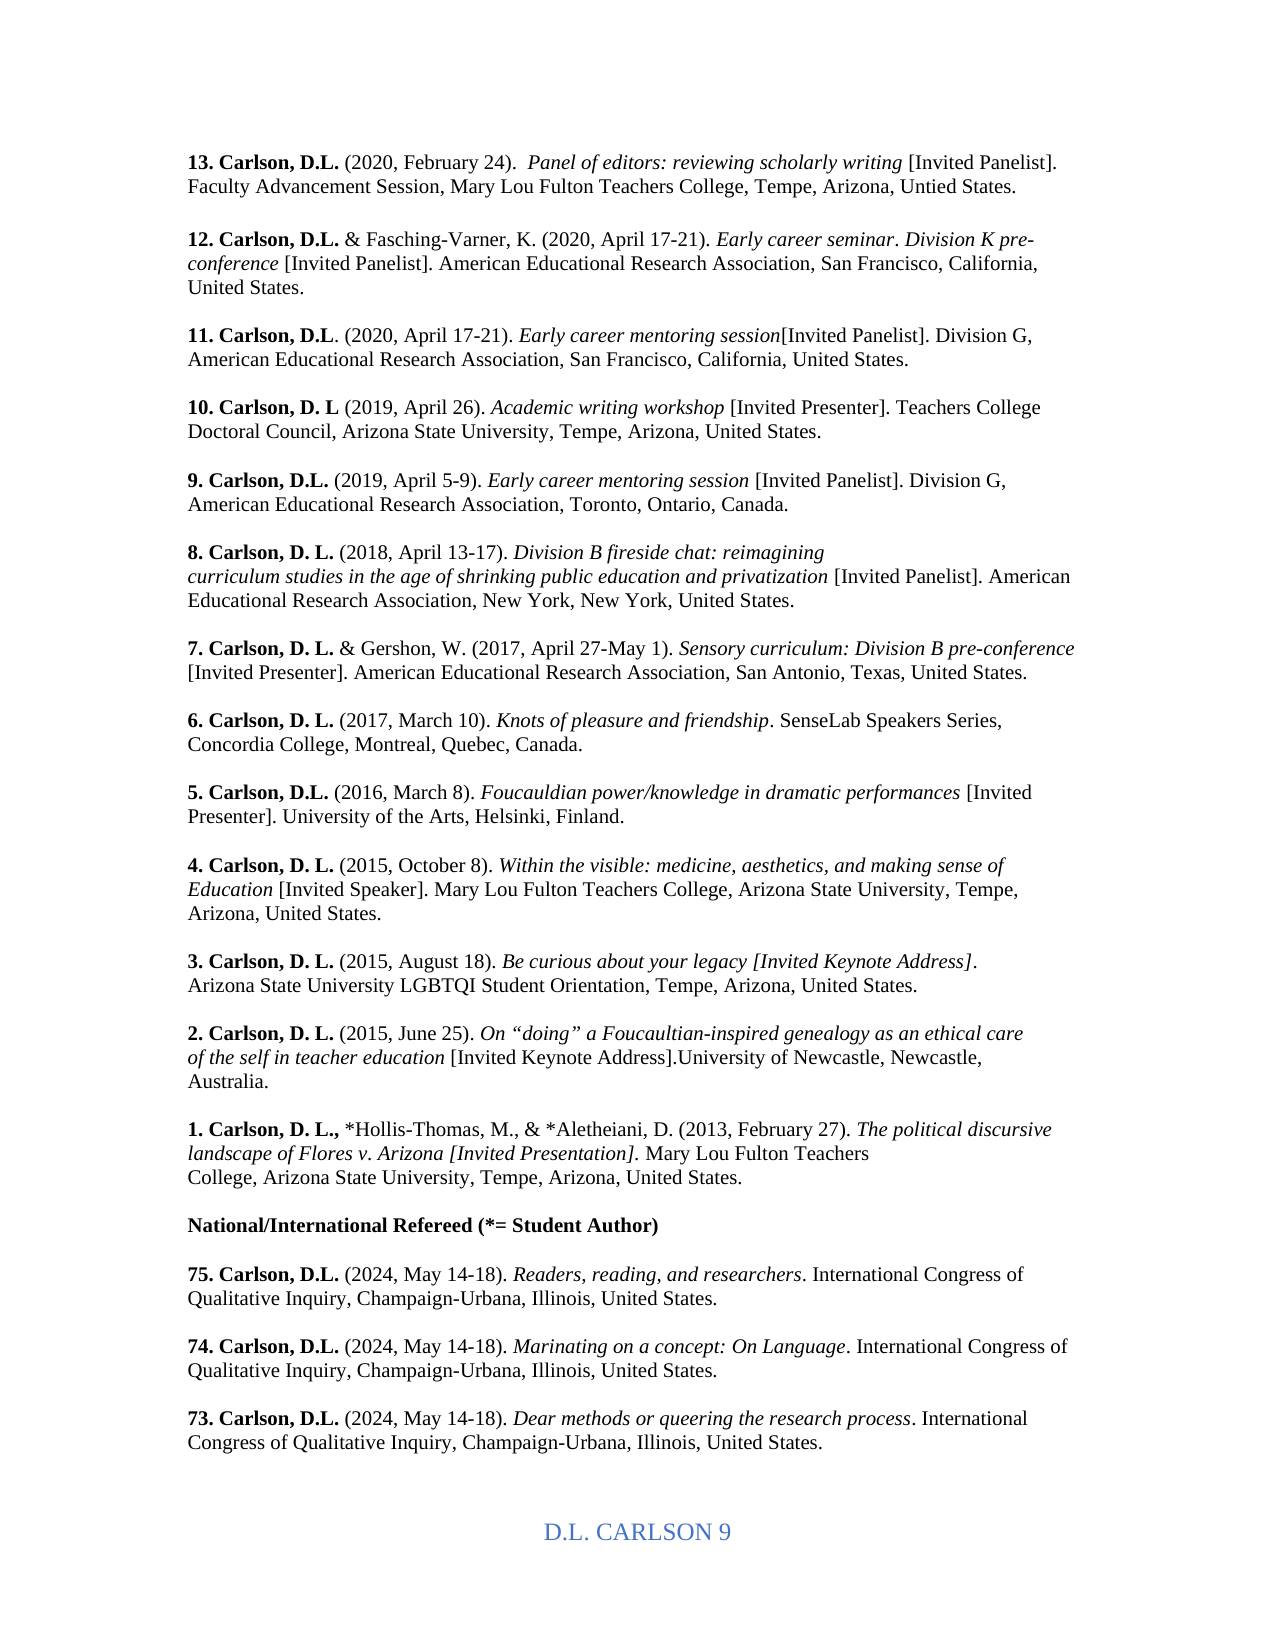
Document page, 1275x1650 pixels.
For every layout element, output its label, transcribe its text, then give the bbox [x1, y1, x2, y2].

text College, Arizona State University, Tempe, Arizona, United States. [187, 1165, 1087, 1189]
text 4. Carlson, D. L. (2015, October 8). Within the visible: medicine, aesthetics, and making sense of [187, 852, 1087, 877]
text of the self in teacher education [Invited Keynote Address].University of Newcastle, Newcastle, [187, 1045, 1087, 1069]
text 5. Carlson, D.L. (2016, March 8). Foucauldian power/knowledge in dramatic performances [Invited Presenter]. University of the Arts, Helsinki, Finland. [187, 780, 1087, 828]
text 7. Carlson, D. L. & Gershon, W. (2017, April 27-May 1). Sensory curriculum: Division B pre-conference [187, 636, 1087, 660]
text National/International Refereed (*= Student Author) [187, 1213, 1087, 1237]
text 3. Carlson, D. L. (2015, August 18). Be curious about your legacy [Invited Keynote Address]. [187, 949, 1087, 973]
text Australia. [187, 1069, 1087, 1093]
text 9. Carlson, D.L. (2019, April 5-9). Early career mentoring session [Invited Panelist]. Division G, [187, 467, 1087, 492]
text 1. Carlson, D. L., *Hollis-Thomas, M., & *Aletheiani, D. (2013, February 27). The political discursive [187, 1117, 1087, 1141]
text 6. Carlson, D. L. (2017, March 10). Knots of pleasure and friendship. SenseLab Speakers Series, [187, 708, 1087, 732]
text Faculty Advancement Session, Mary Lou Fulton Teachers College, Tempe, Arizona, Untied States. [187, 174, 1087, 198]
text 8. Carlson, D. L. (2018, April 13-17). Division B fireside chat: reimagining [187, 540, 1087, 564]
text Education [Invited Speaker]. Mary Lou Fulton Teachers College, Arizona State University, Tempe, [187, 877, 1087, 901]
text United States. [187, 275, 1087, 299]
text 13. Carlson, D.L. (2020, February 24). Panel of editors: reviewing scholarly writing [Invited Panelist]. [187, 150, 1087, 174]
text 75. Carlson, D.L. (2024, May 14-18). Readers, reading, and researchers. International Congress of [187, 1262, 1087, 1286]
text 12. Carlson, D.L. & Fasching-Varner, K. (2020, April 17-21). Early career seminar. Division K pre- [187, 227, 1087, 251]
text American Educational Research Association, Toronto, Ontario, Canada. [187, 492, 1087, 516]
text 2. Carlson, D. L. (2015, June 25). On “doing” a Foucaultian-inspired genealogy as an ethical care [187, 1021, 1087, 1045]
text landscape of Flores v. Arizona [Invited Presentation]. Mary Lou Fulton Teachers [187, 1141, 1087, 1165]
text Qualitative Inquiry, Champaign-Urbana, Illinois, United States. [187, 1286, 1087, 1310]
text Concordia College, Montreal, Quebec, Canada. [187, 732, 1087, 756]
text Educational Research Association, New York, New York, United States. [187, 588, 1087, 612]
text Congress of Qualitative Inquiry, Champaign-Urbana, Illinois, United States. [187, 1430, 1087, 1454]
text 10. Carlson, D. L (2019, April 26). Academic writing workshop [Invited Presenter]. Teachers College [187, 395, 1087, 419]
text American Educational Research Association, San Francisco, California, United States. [187, 347, 1087, 371]
text 74. Carlson, D.L. (2024, May 14-18). Marinating on a concept: On Language. International Congress of [187, 1334, 1087, 1358]
text Arizona State University LGBTQI Student Orientation, Tempe, Arizona, United States. [187, 973, 1087, 997]
text [Invited Presenter]. American Educational Research Association, San Antonio, Texas, United States. [187, 660, 1087, 684]
text 11. Carlson, D.L. (2020, April 17-21). Early career mentoring session[Invited Panelist]. Division G, [187, 323, 1087, 347]
text Qualitative Inquiry, Champaign-Urbana, Illinois, United States. [187, 1358, 1087, 1382]
text 73. Carlson, D.L. (2024, May 14-18). Dear methods or queering the research process. International [187, 1406, 1087, 1430]
text Arizona, United States. [187, 901, 1087, 925]
text Doctoral Council, Arizona State University, Tempe, Arizona, United States. [187, 419, 1087, 443]
text curriculum studies in the age of shrinking public education and privatization [Invited Panelist]. American [187, 564, 1087, 588]
text conference [Invited Panelist]. American Educational Research Association, San Francisco, California, [187, 251, 1087, 275]
